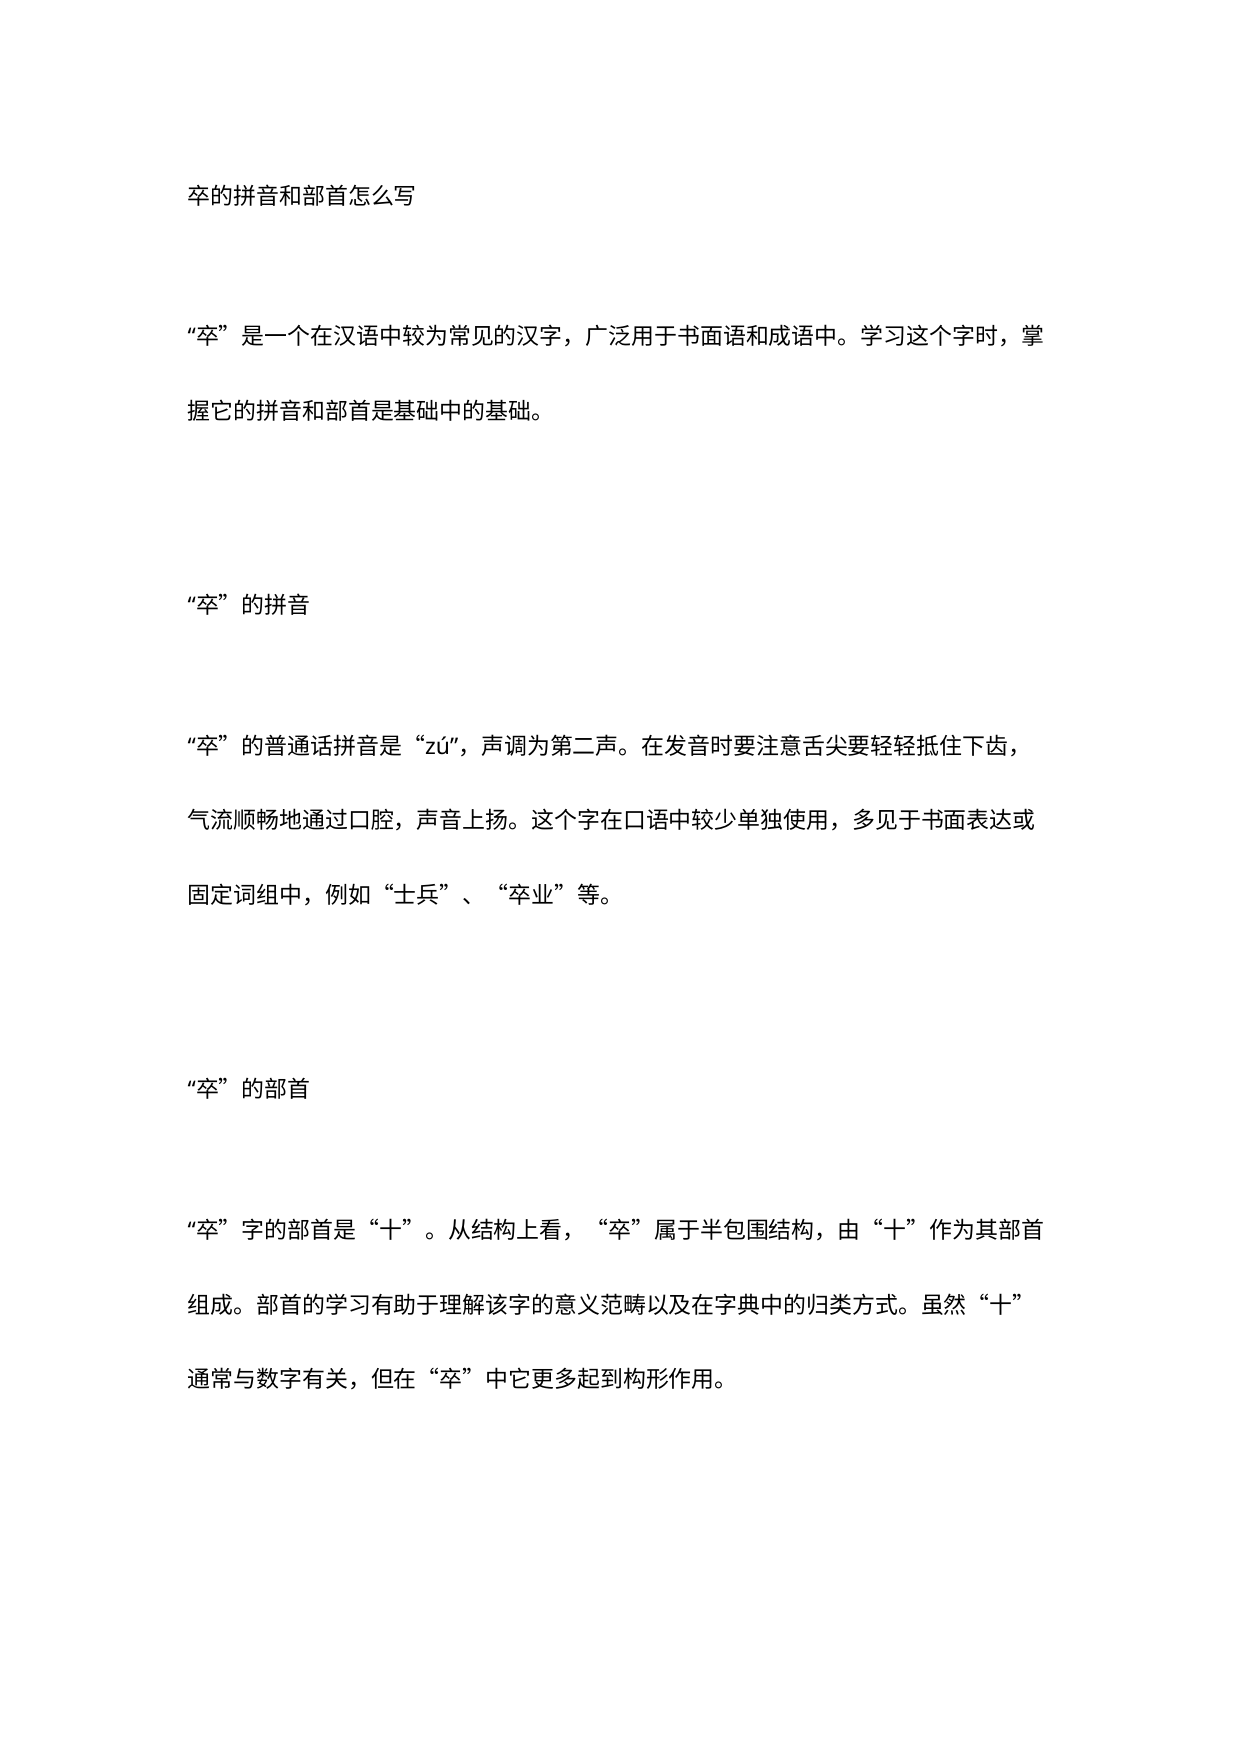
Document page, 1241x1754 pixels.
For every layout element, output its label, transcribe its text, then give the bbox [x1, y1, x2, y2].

text “卒”的拼音 [187, 571, 1053, 636]
text “卒”的部首 [187, 1056, 1053, 1121]
text 卒的拼音和部首怎么写 [187, 162, 1053, 227]
text “卒”字的部首是“十”。从结构上看，“卒”属于半包围结构，由“十”作为其部首组成。部首的学习有助于理解该字的意义范畴以及在字典中的归类方式。虽然“十”通常与数字有关，但在“卒”中它更多起到构形作用。 [187, 1196, 1053, 1410]
text “卒”的普通话拼音是“zú”，声调为第二声。在发音时要注意舌尖要轻轻抵住下齿，气流顺畅地通过口腔，声音上扬。这个字在口语中较少单独使用，多见于书面表达或固定词组中，例如“士兵”、“卒业”等。 [187, 712, 1053, 926]
text “卒”是一个在汉语中较为常见的汉字，广泛用于书面语和成语中。学习这个字时，掌握它的拼音和部首是基础中的基础。 [187, 302, 1053, 442]
